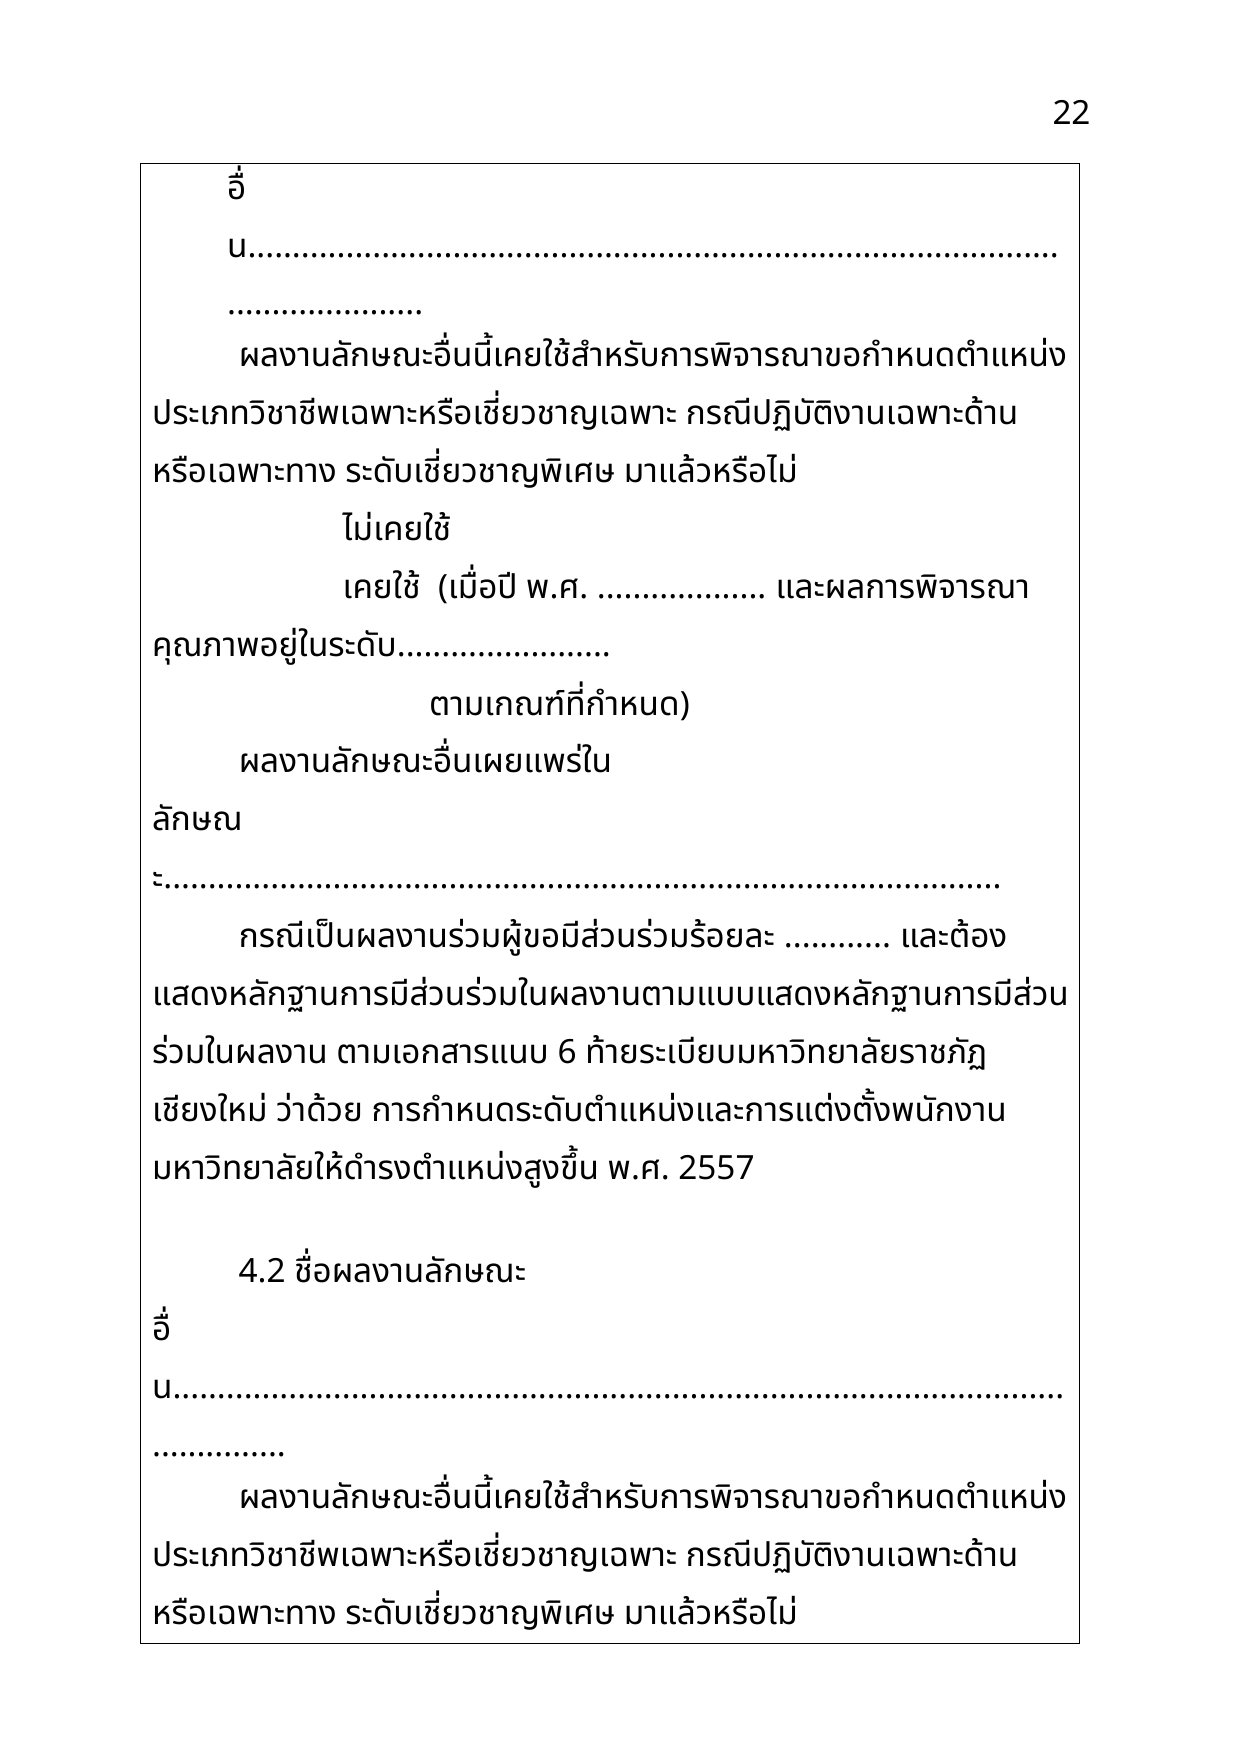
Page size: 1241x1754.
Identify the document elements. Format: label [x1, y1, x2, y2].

table_cell [141, 164, 1079, 1643]
